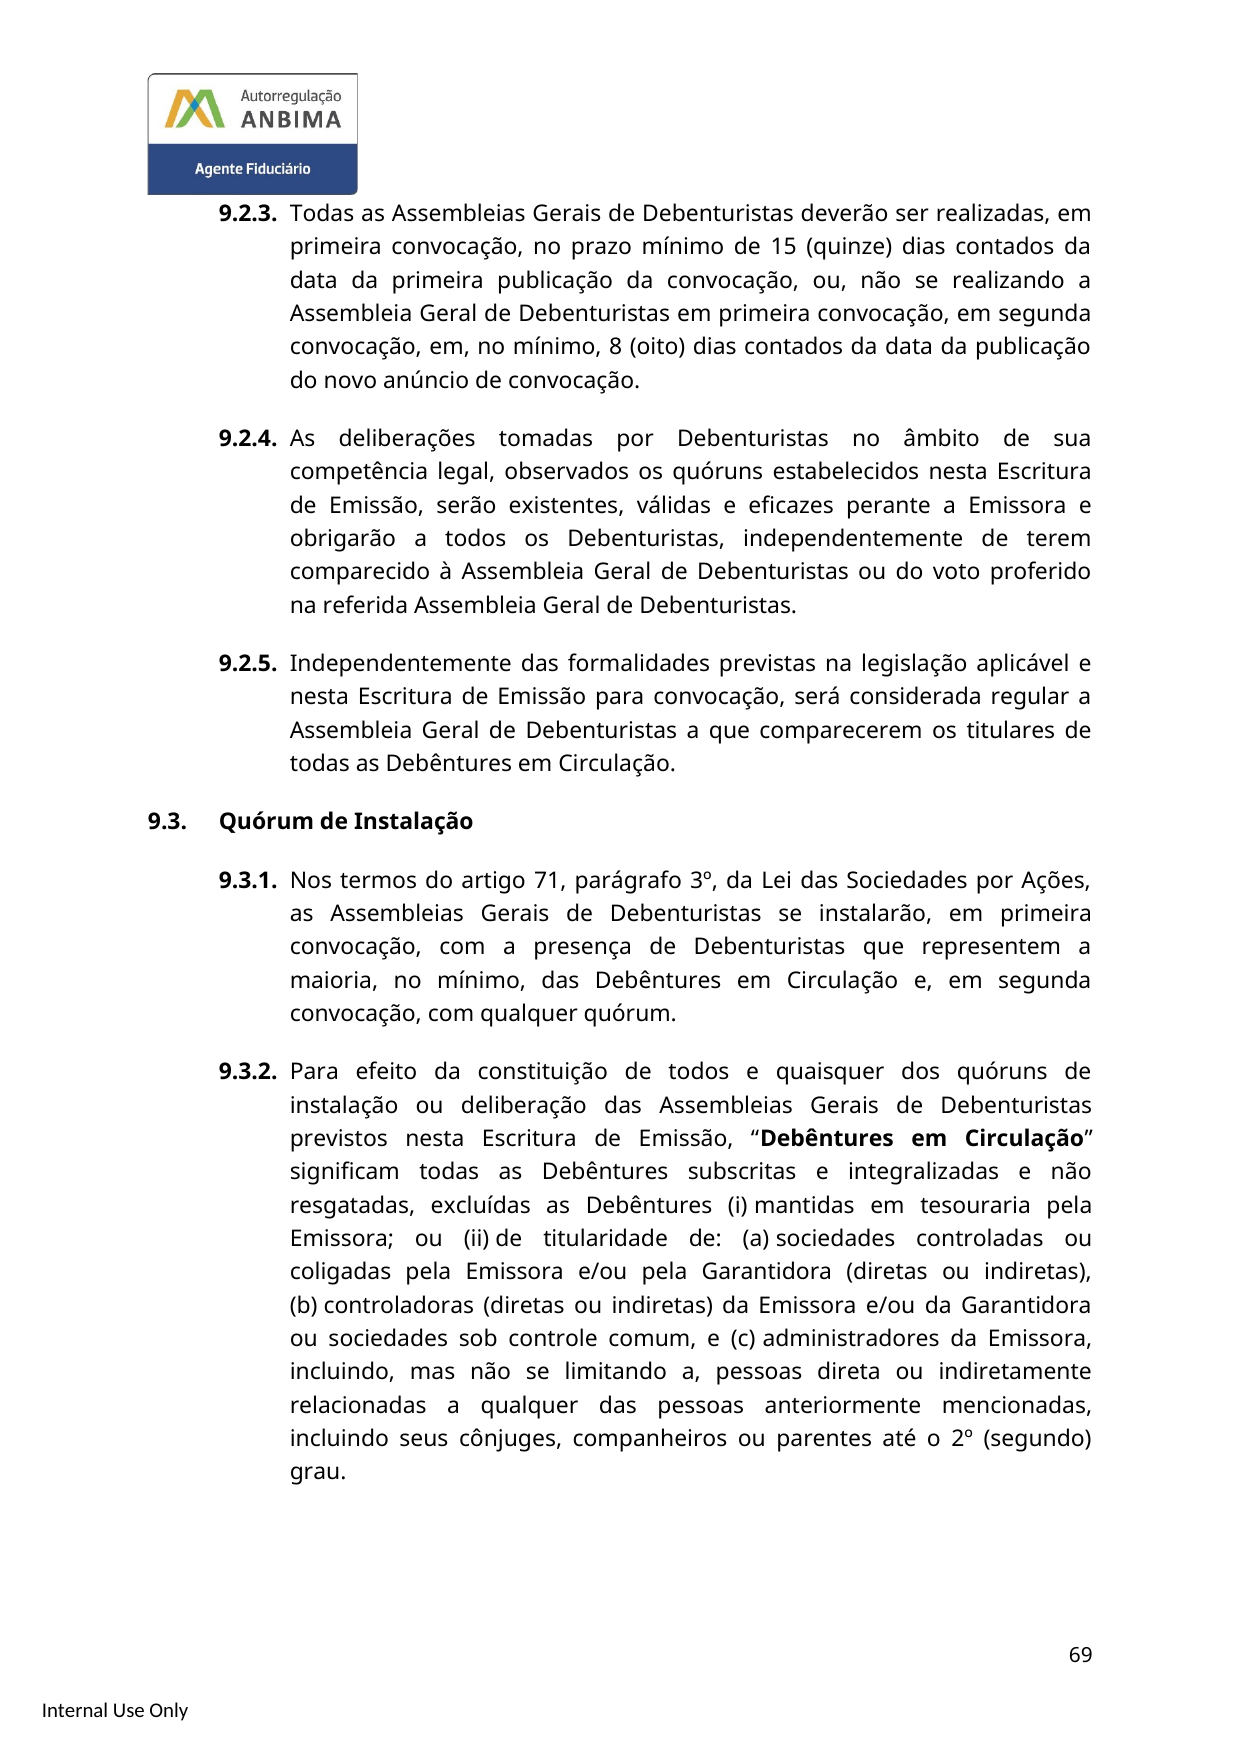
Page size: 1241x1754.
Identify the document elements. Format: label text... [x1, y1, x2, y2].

list Nos termos do artigo 71, parágrafo 3º, da Lei das Sociedades por Ações, as Assembleias Gerais de Debenturistas se instalarão, em primeira convocação, com a presença de Debenturistas que representem a maioria, no mínimo, das Debêntures em Circulação e, em segunda convocação, com qualquer quórum. [218, 862, 1092, 1028]
list Independentemente das formalidades previstas na legislação aplicável e nesta Escritura de Emissão para convocação, será considerada regular a Assembleia Geral de Debenturistas a que comparecerem os titulares de todas as Debêntures em Circulação. [218, 645, 1092, 778]
list Todas as Assembleias Gerais de Debenturistas deverão ser realizadas, em primeira convocação, no prazo mínimo de 15 (quinze) dias contados da data da primeira publicação da convocação, ou, não se realizando a Assembleia Geral de Debenturistas em primeira convocação, em segunda convocação, em, no mínimo, 8 (oito) dias contados da data da publicação do novo anúncio de convocação. [218, 195, 1092, 395]
list As deliberações tomadas por Debenturistas no âmbito de sua competência legal, observados os quóruns estabelecidos nesta Escritura de Emissão, serão existentes, válidas e eficazes perante a Emissora e obrigarão a todos os Debenturistas, independentemente de terem comparecido à Assembleia Geral de Debenturistas ou do voto proferido na referida Assembleia Geral de Debenturistas. [218, 420, 1092, 620]
list Quórum de Instalação [148, 803, 1092, 837]
list Para efeito da constituição de todos e quaisquer dos quóruns de instalação ou deliberação das Assembleias Gerais de Debenturistas previstos nesta Escritura de Emissão, “Debêntures em Circulação” significam todas as Debêntures subscritas e integralizadas e não resgatadas, excluídas as Debêntures (i) mantidas em tesouraria pela Emissora; ou (ii) de titularidade de: (a) sociedades controladas ou coligadas pela Emissora e/ou pela Garantidora (diretas ou indiretas), (b) controladoras (diretas ou indiretas) da Emissora e/ou da Garantidora ou sociedades sob controle comum, e (c) administradores da Emissora, incluindo, mas não se limitando a, pessoas direta ou indiretamente relacionadas a qualquer das pessoas anteriormente mencionadas, incluindo seus cônjuges, companheiros ou parentes até o 2º (segundo) grau. [218, 1053, 1092, 1487]
picture [147, 73, 358, 195]
